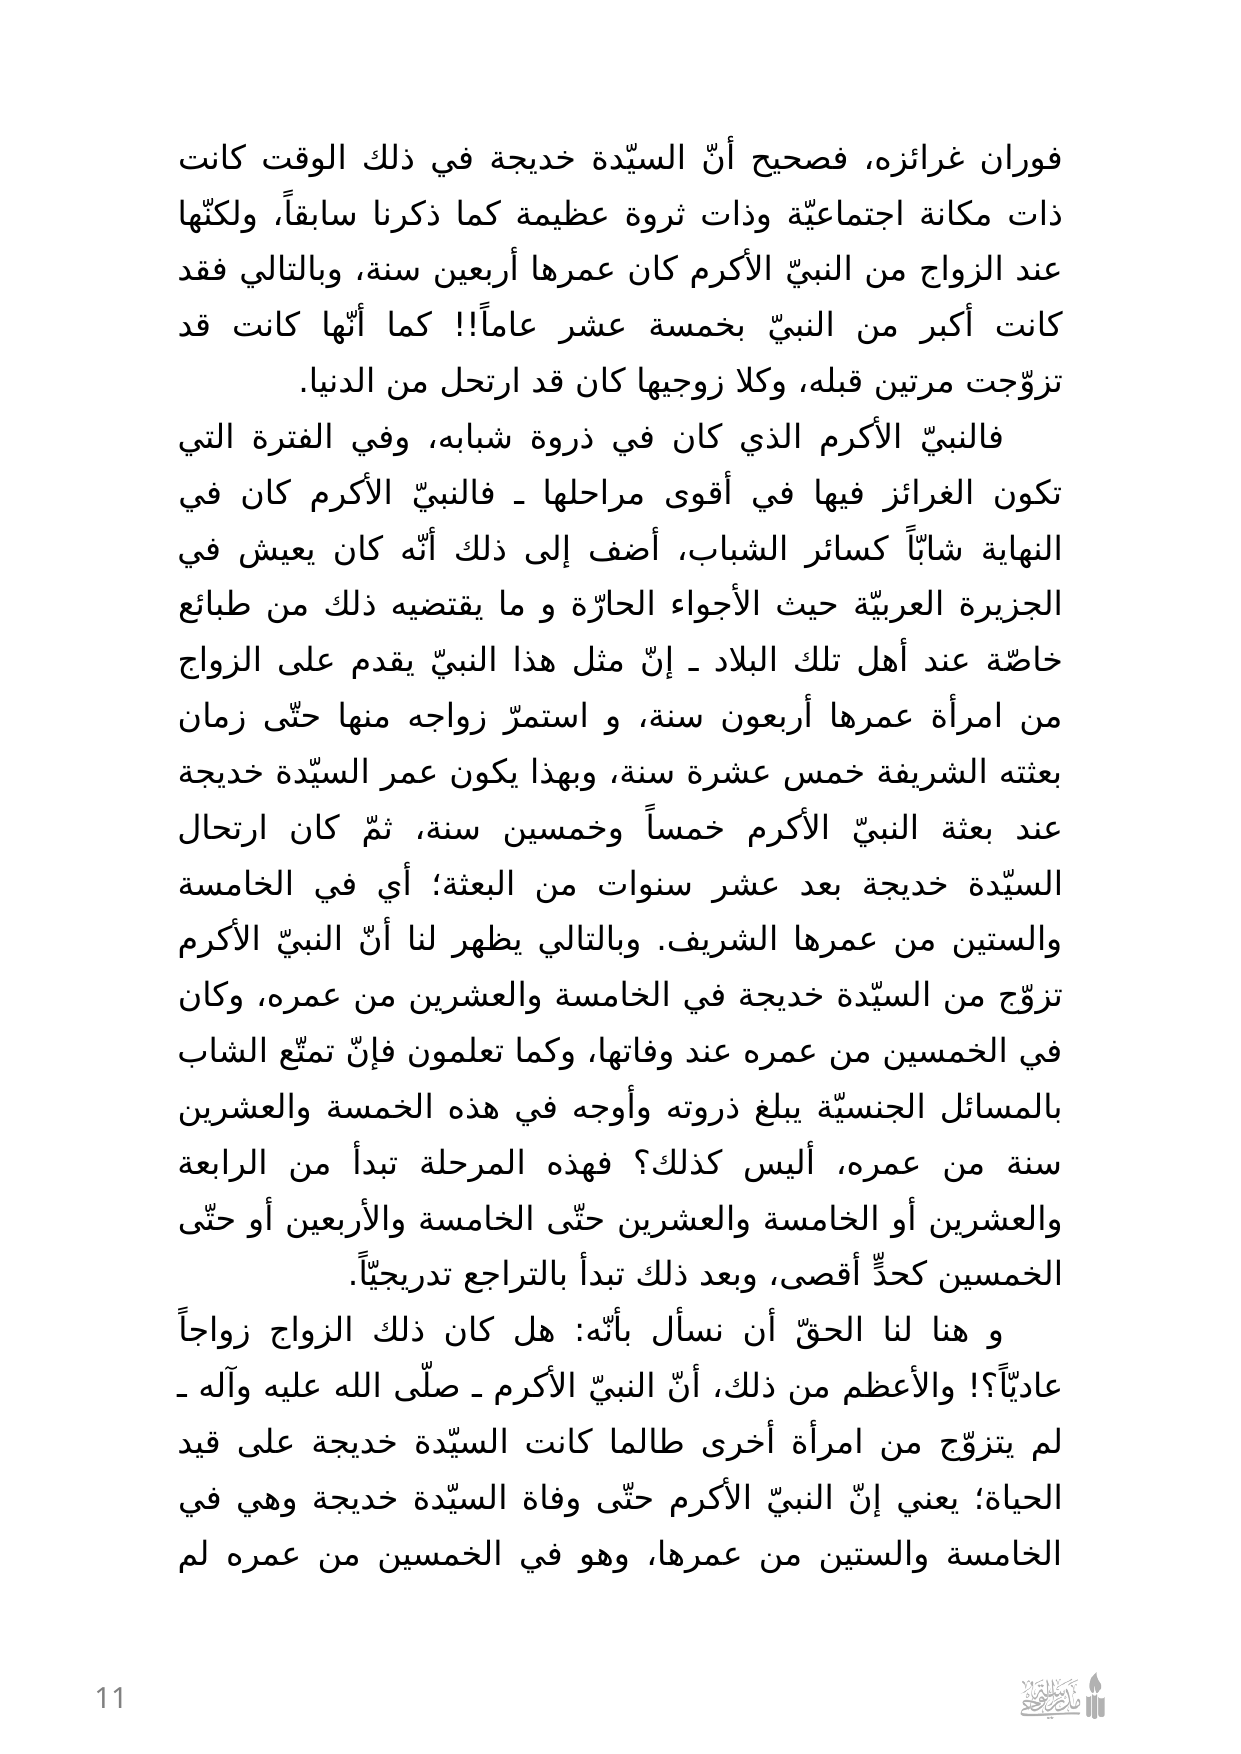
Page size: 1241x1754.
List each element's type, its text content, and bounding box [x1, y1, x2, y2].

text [177, 136, 1063, 415]
text فالنبيّ الأكرم الذي كان في ذروة شبابه، وفي الفترة التي تكون الغرائز فيها في أقوى مراحلها ـ فالنبيّ الأكرم كان في النهاية شابّاً كسائر الشباب، أضف إلى ذلك أنّه كان يعيش في الجزيرة العربيّة حيث الأجواء الحارّة و ما يقتضيه ذلك من طبائع خاصّة عند أهل تلك البلاد ـ إنّ مثل هذا النبيّ يقدم على الزواج من امرأة عمرها أربعون سنة، و استمرّ زواجه منها حتّى زمان بعثته الشريفة خمس عشرة سنة، وبهذا يكون عمر السيّدة خديجة عند بعثة النبيّ الأكرم خمساً وخمسين سنة، ثمّ كان ارتحال السيّدة خديجة بعد عشر سنوات من البعثة؛ أي في الخامسة والستين من عمرها الشريف. وبالتالي يظهر لنا أنّ النبيّ الأكرم تزوّج من السيّدة خديجة في الخامسة والعشرين من عمره، وكان في الخمسين من عمره عند وفاتها، وكما تعلمون فإنّ تمتّع الشاب بالمسائل الجنسيّة يبلغ ذروته وأوجه في هذه الخمسة والعشرين سنة من عمره، أليس كذلك؟ فهذه المرحلة تبدأ من الرابعة والعشرين أو الخامسة والعشرين حتّى الخامسة والأربعين أو حتّى الخمسين كحدٍّ أقصى، وبعد ذلك تبدأ بالتراجع تدريجيّاً. [177, 415, 1063, 1308]
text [177, 1308, 1063, 1587]
picture [1020, 1672, 1105, 1719]
